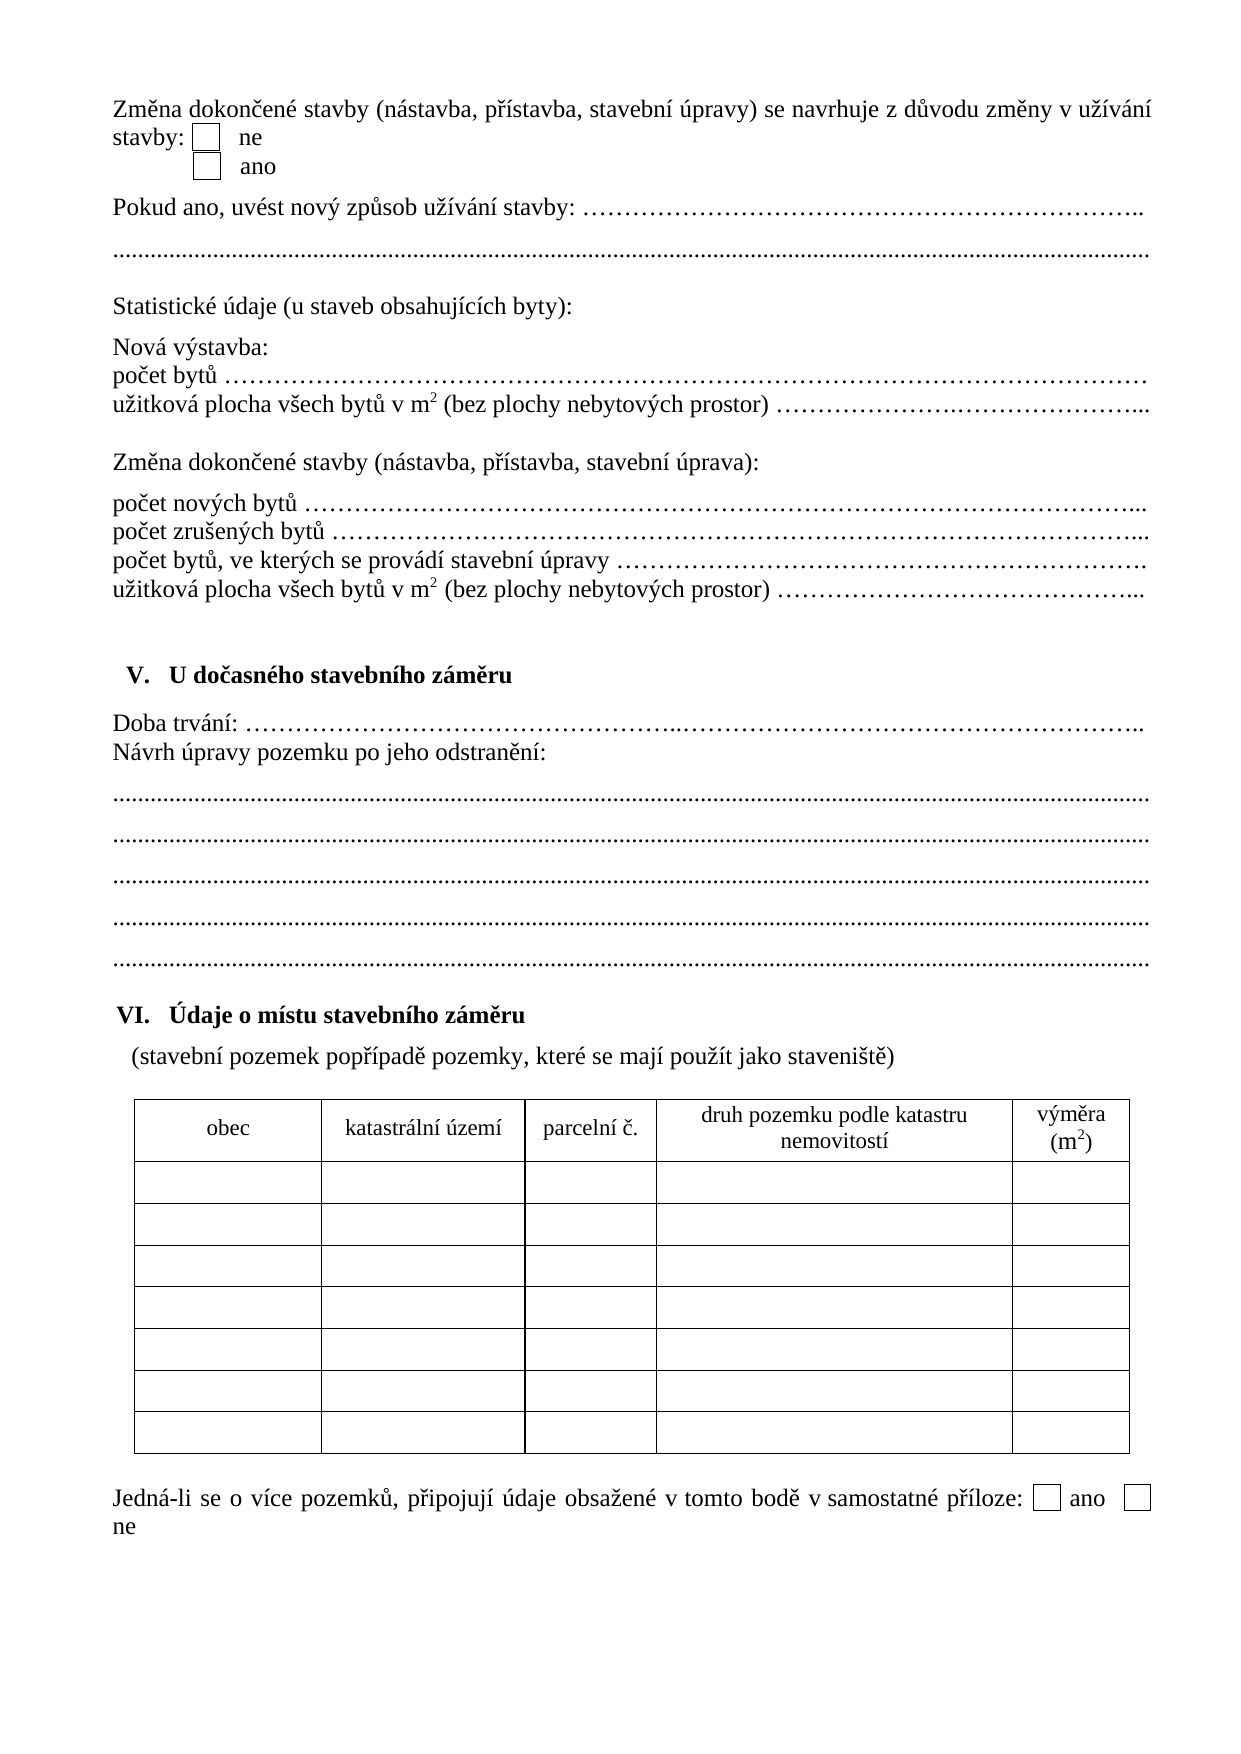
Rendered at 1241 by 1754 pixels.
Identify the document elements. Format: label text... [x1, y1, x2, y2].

table_cell [526, 1329, 656, 1369]
table_cell [322, 1329, 524, 1369]
list počet zrušených bytů ……………………………………………………………………………………... [112, 516, 1152, 545]
table_cell [657, 1204, 1012, 1244]
list Statistické údaje (u staveb obsahujících byty): [112, 291, 1152, 320]
text Pokud ano, uvést nový způsob užívání stavby: ………………………………………………………….. [112, 192, 1152, 221]
table_cell [526, 1412, 656, 1453]
table_cell [135, 1371, 321, 1411]
list Nová výstavba: [112, 332, 1152, 361]
table_cell [526, 1162, 656, 1203]
table_cell [322, 1412, 524, 1453]
table_cell [322, 1162, 524, 1203]
list počet bytů ………………………………………………………………………………………………… [112, 361, 1152, 389]
table_cell [322, 1246, 524, 1286]
table_cell [135, 1162, 321, 1203]
table_cell [135, 1412, 321, 1453]
list (stavební pozemek popřípadě pozemky, které se mají použít jako staveniště) [131, 1041, 1152, 1070]
table_cell [526, 1287, 656, 1328]
table_cell [1013, 1412, 1129, 1453]
table_cell [1013, 1204, 1129, 1244]
table_cell [322, 1287, 524, 1328]
table_cell [1013, 1246, 1129, 1286]
table_cell [526, 1204, 656, 1244]
table_header parcelní č. [526, 1100, 656, 1161]
list Doba trvání: ……………………………………………..……………………………………………….. [112, 708, 1152, 737]
list užitková plocha všech bytů v m2 (bez plochy nebytových prostor) ……………………………………... [112, 574, 1152, 603]
list ano [112, 151, 1152, 180]
table_cell [135, 1287, 321, 1328]
text Údaje o místu stavebního záměru [150, 1001, 1152, 1029]
text Jedná-li se o více pozemků, připojují údaje obsažené v tomto bodě v samostatné příloze: ano ne [112, 1483, 1152, 1540]
table_cell [1013, 1162, 1129, 1203]
table_header katastrální území [322, 1100, 524, 1161]
table_cell [657, 1287, 1012, 1328]
list užitková plocha všech bytů v m2 (bez plochy nebytových prostor) ………………….…………………... [112, 389, 1152, 418]
table_cell [135, 1204, 321, 1244]
table_cell [657, 1371, 1012, 1411]
table_cell [526, 1246, 656, 1286]
table_header výměra (m2) [1013, 1100, 1129, 1161]
table_cell [657, 1412, 1012, 1453]
table_cell [322, 1371, 524, 1411]
table_cell [1013, 1329, 1129, 1369]
table_header obec [135, 1100, 321, 1161]
list počet nových bytů ………………………………………………………………………………………... [112, 488, 1152, 516]
list Návrh úpravy pozemku po jeho odstranění: [112, 737, 1152, 766]
table_cell [1013, 1287, 1129, 1328]
table_cell [135, 1329, 321, 1369]
list počet bytů, ve kterých se provádí stavební úpravy ………………………………………………………. [112, 545, 1152, 574]
table_cell [135, 1246, 321, 1286]
list Změna dokončené stavby (nástavba, přístavba, stavební úprava): [112, 447, 1152, 476]
table_cell [322, 1204, 524, 1244]
list Změna dokončené stavby (nástavba, přístavba, stavební úpravy) se navrhuje z důvodu změny v užívání stavby: ne [112, 94, 1152, 151]
table_cell [657, 1162, 1012, 1203]
table_cell [657, 1246, 1012, 1286]
table_cell [657, 1329, 1012, 1369]
table_header druh pozemku podle katastru nemovitostí [657, 1100, 1012, 1161]
table_cell [1013, 1371, 1129, 1411]
table_cell [526, 1371, 656, 1411]
text U dočasného stavebního záměru [150, 660, 1152, 689]
